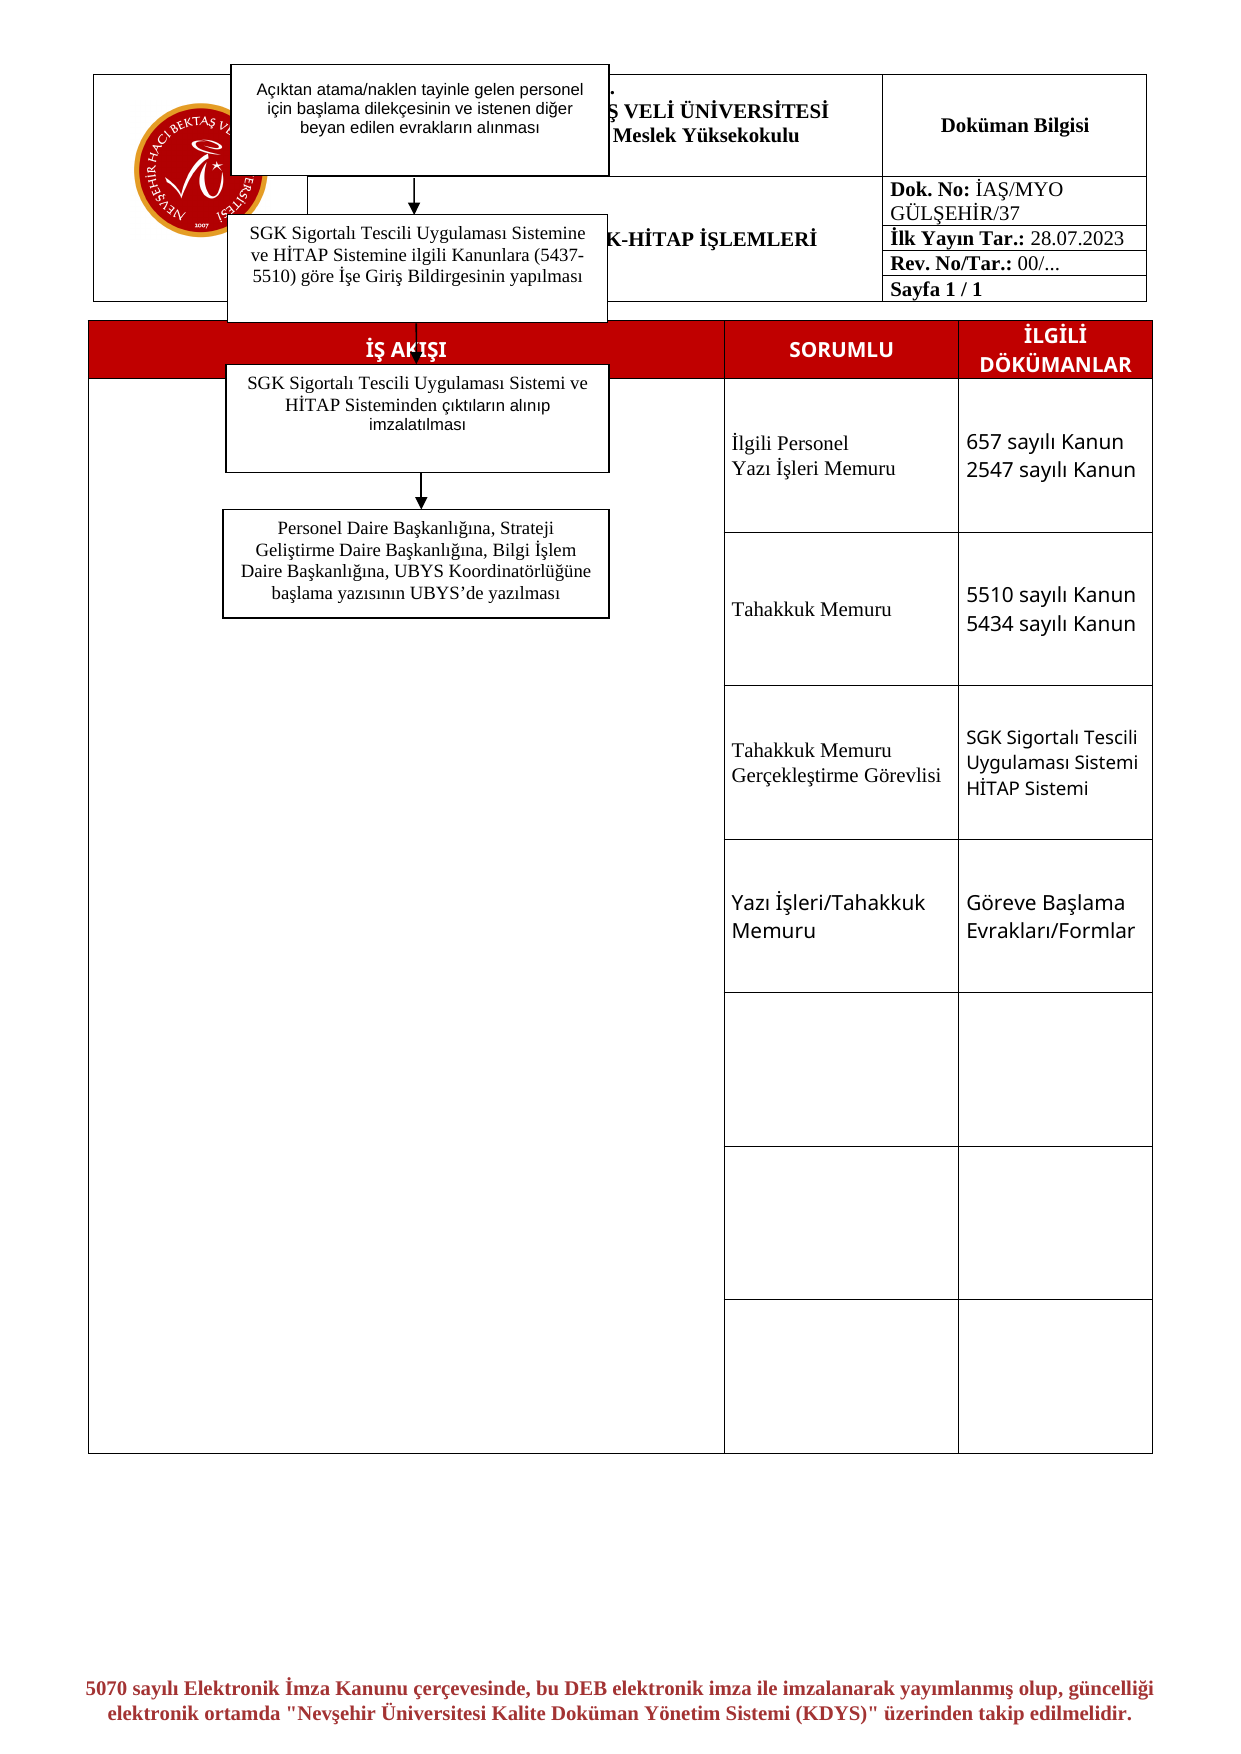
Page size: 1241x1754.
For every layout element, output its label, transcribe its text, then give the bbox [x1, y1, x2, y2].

table_cell Tahakkuk Memuru [725, 533, 958, 685]
table_cell [725, 1300, 958, 1453]
table_cell [959, 1300, 1152, 1453]
table_header SORUMLU [725, 321, 958, 378]
table_cell [959, 1147, 1152, 1299]
table_cell [725, 993, 958, 1146]
table_cell [725, 1147, 958, 1299]
table_header İŞ AKIŞI [417, 321, 724, 378]
table_cell [89, 379, 724, 1453]
table_cell 5510 sayılı Kanun 5434 sayılı Kanun [959, 533, 1152, 685]
table_cell [959, 993, 1152, 1146]
table_cell SGK Sigortalı Tescili Uygulaması Sistemi HİTAP Sistemi [959, 686, 1152, 839]
table_cell Tahakkuk Memuru Gerçekleştirme Görevlisi [725, 686, 958, 839]
table_cell İlgili Personel Yazı İşleri Memuru [725, 379, 958, 532]
table_cell Yazı İşleri/Tahakkuk Memuru [725, 840, 958, 992]
table_cell Göreve Başlama Evrakları/Formlar [959, 840, 1152, 992]
table_cell 657 sayılı Kanun 2547 sayılı Kanun [959, 379, 1152, 532]
table_header İŞ AKIŞI [89, 321, 415, 378]
picture [130, 100, 271, 240]
table_header İLGİLİ DÖKÜMANLAR [959, 321, 1152, 378]
